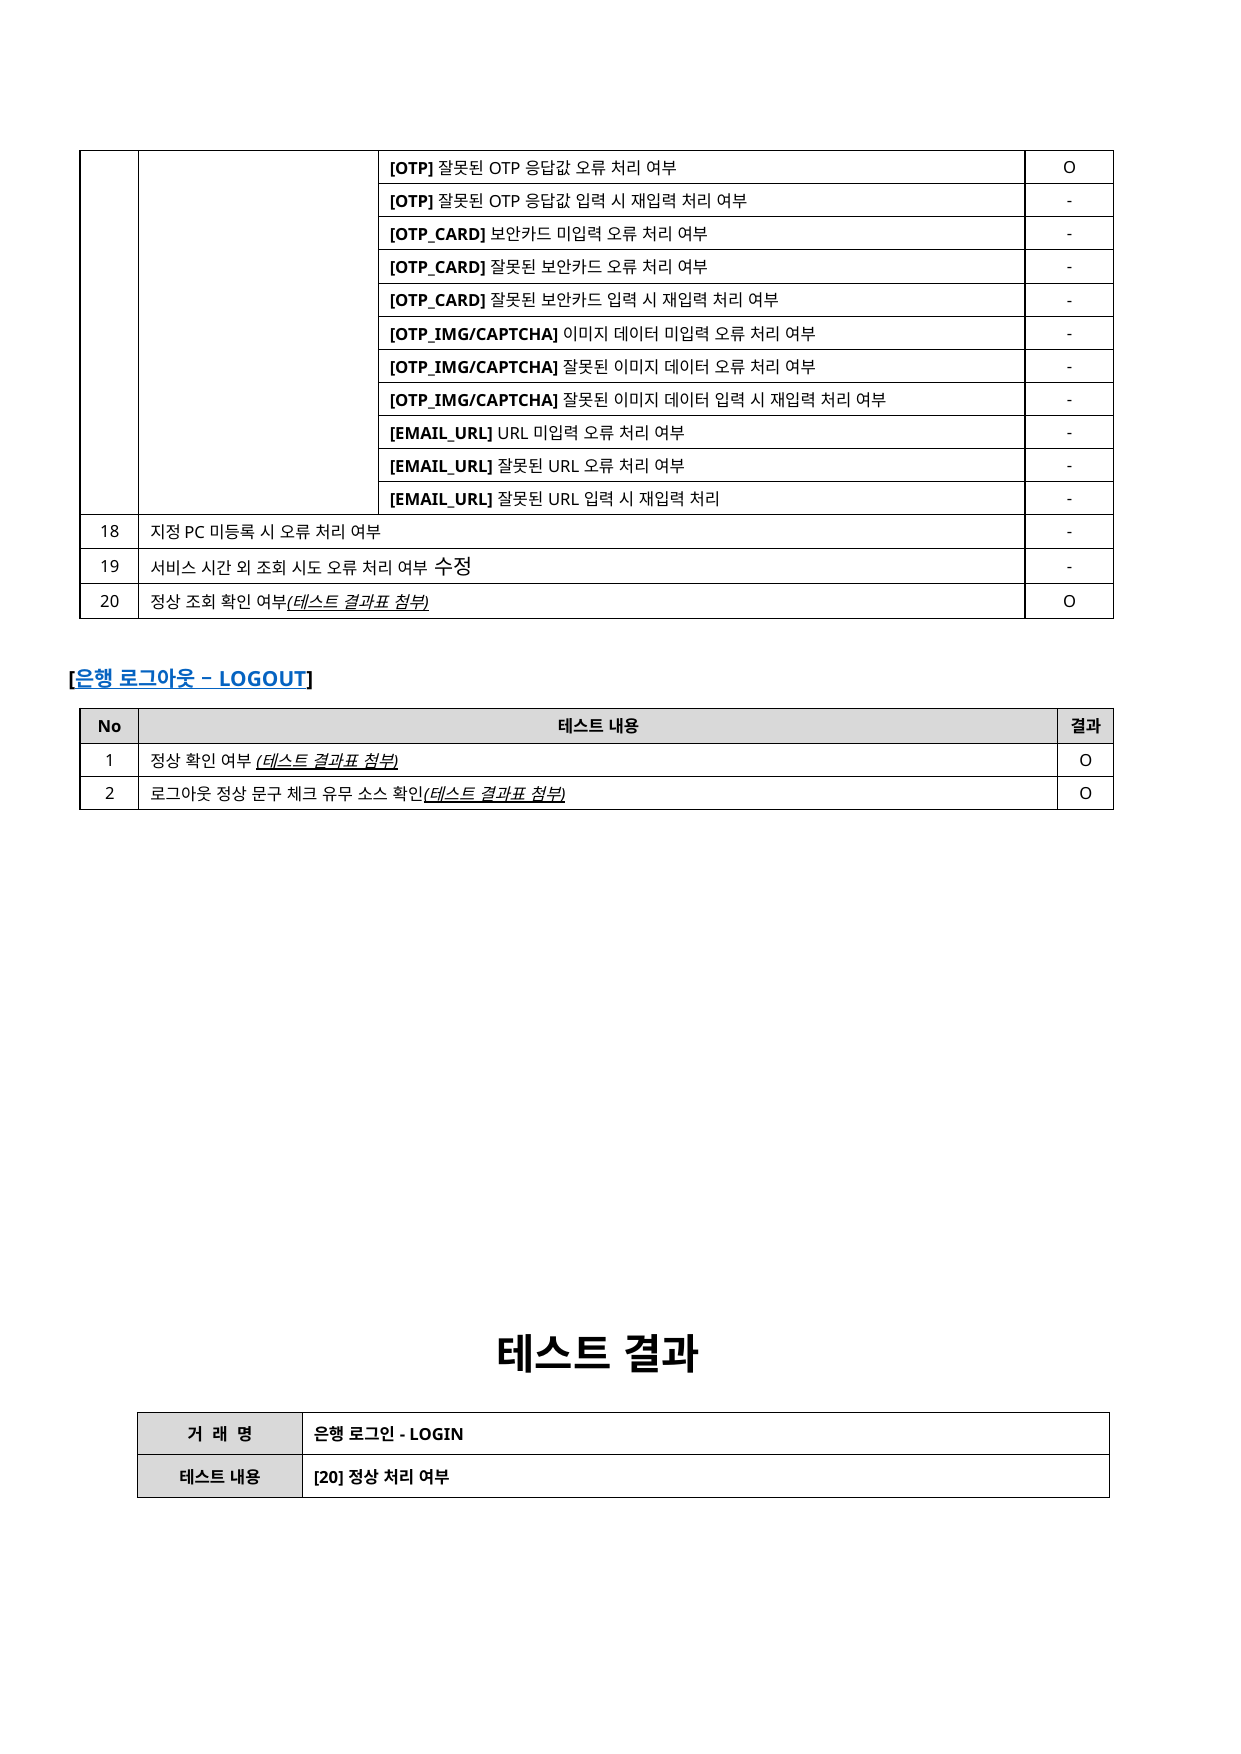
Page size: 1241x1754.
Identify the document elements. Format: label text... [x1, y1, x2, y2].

table_cell O [1026, 151, 1113, 183]
table_cell 정상 조회 확인 여부(테스트 결과표 첨부) [139, 584, 1024, 618]
table_cell - [1026, 449, 1113, 481]
table_cell - [1026, 217, 1113, 249]
text [은행 로그아웃 – LOGOUT] [68, 662, 1128, 692]
table_cell 로그아웃 정상 문구 체크 유무 소스 확인(테스트 결과표 첨부) [139, 777, 1057, 809]
table_cell - [1026, 350, 1113, 382]
table_cell 서비스 시간 외 조회 시도 오류 처리 여부 수정 [139, 549, 1024, 583]
table_cell - [1026, 317, 1113, 349]
table_cell - [1026, 184, 1113, 216]
table_cell O [1026, 584, 1113, 618]
table_cell - [1026, 383, 1113, 415]
table_cell 18 [81, 515, 138, 547]
table_cell 2 [81, 777, 138, 809]
table_cell [OTP_CARD] 잘못된 보안카드 입력 시 재입력 처리 여부 [379, 284, 1024, 316]
table_cell [OTP_IMG/CAPTCHA] 잘못된 이미지 데이터 오류 처리 여부 [379, 350, 1024, 382]
table_cell [OTP] 잘못된 OTP 응답값 오류 처리 여부 [379, 151, 1024, 183]
table_cell 20 [81, 584, 138, 618]
table_cell [OTP_IMG/CAPTCHA] 이미지 데이터 미입력 오류 처리 여부 [379, 317, 1024, 349]
table_cell - [1026, 549, 1113, 583]
table_cell 테스트 내용 [138, 1455, 302, 1497]
table_cell [OTP_CARD] 보안카드 미입력 오류 처리 여부 [379, 217, 1024, 249]
table_cell 정상 확인 여부 (테스트 결과표 첨부) [139, 744, 1057, 776]
table_cell [OTP_CARD] 잘못된 보안카드 오류 처리 여부 [379, 250, 1024, 282]
table_cell 19 [81, 549, 138, 583]
table_header 은행 로그인 - LOGIN [303, 1413, 1109, 1454]
table_cell O [1058, 744, 1113, 776]
table_header 결과 [1058, 709, 1113, 743]
table_header No [81, 709, 138, 743]
table_cell [20] 정상 처리 여부 [303, 1455, 1109, 1497]
table_cell [EMAIL_URL] 잘못된 URL 오류 처리 여부 [379, 449, 1024, 481]
table_cell - [1026, 250, 1113, 282]
table_cell 1 [81, 744, 138, 776]
table_cell - [1026, 515, 1113, 547]
text 테스트 결과 [68, 1321, 1128, 1382]
table_header 거 래 명 [138, 1413, 302, 1454]
table_header 테스트 내용 [139, 709, 1057, 743]
table_cell - [1026, 416, 1113, 448]
table_cell 지정PC 미등록 시 오류 처리 여부 [139, 515, 1024, 547]
table_cell O [1058, 777, 1113, 809]
table_cell [OTP] 잘못된 OTP 응답값 입력 시 재입력 처리 여부 [379, 184, 1024, 216]
table_cell - [1026, 284, 1113, 316]
table_cell - [1026, 482, 1113, 514]
table_cell [EMAIL_URL] 잘못된 URL 입력 시 재입력 처리 [379, 482, 1024, 514]
table_cell [OTP_IMG/CAPTCHA] 잘못된 이미지 데이터 입력 시 재입력 처리 여부 [379, 383, 1024, 415]
table_cell [EMAIL_URL] URL 미입력 오류 처리 여부 [379, 416, 1024, 448]
